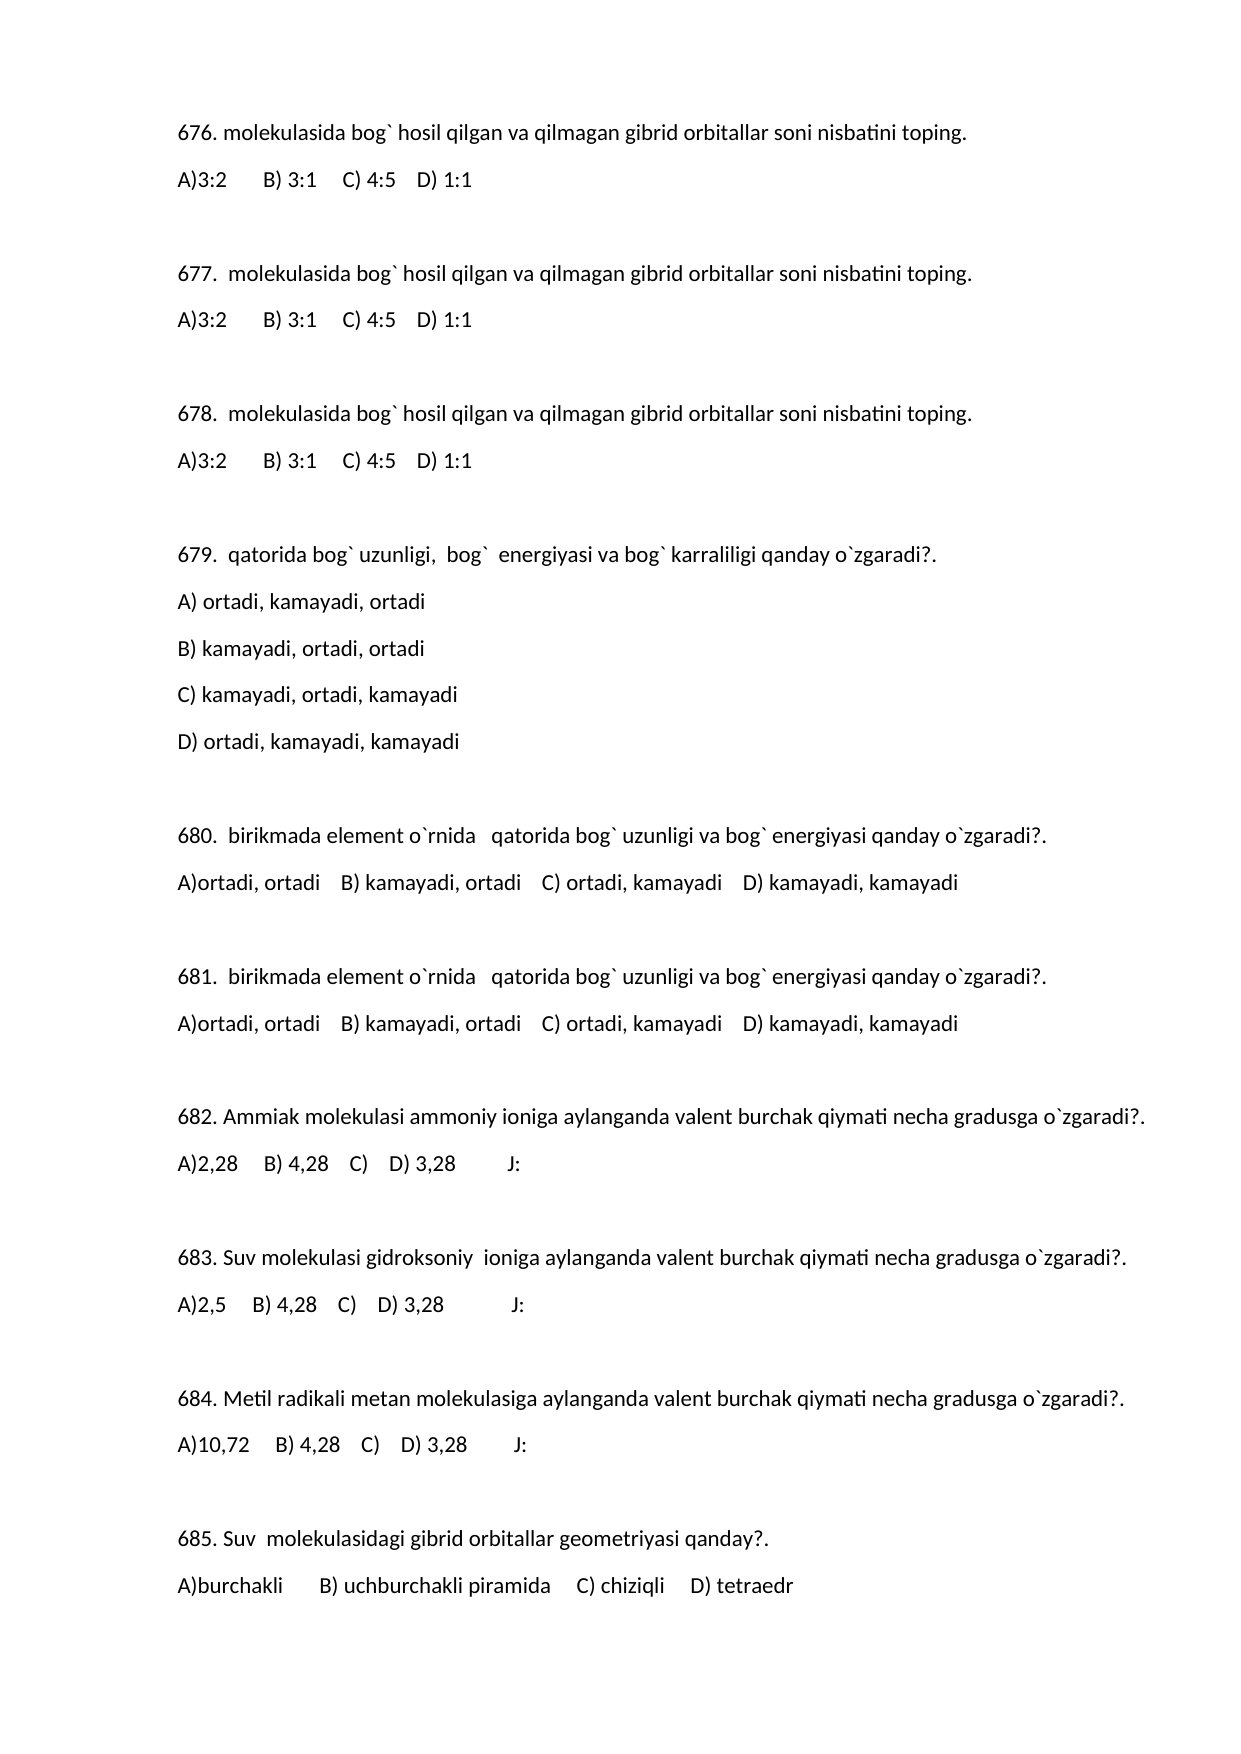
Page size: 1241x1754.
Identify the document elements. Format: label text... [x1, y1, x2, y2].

text A)3:2 B) 3:1 C) 4:5 D) 1:1 [177, 446, 1152, 474]
text 684. Metil radikali metan molekulasiga aylanganda valent burchak qiymati necha gradusga o`zgaradi?. [177, 1384, 1152, 1412]
text 685. Suv molekulasidagi gibrid orbitallar geometriyasi qanday?. [177, 1524, 1152, 1552]
text B) kamayadi, ortadi, ortadi [177, 634, 1152, 662]
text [177, 1571, 1152, 1599]
text A)ortadi, ortadi B) kamayadi, ortadi C) ortadi, kamayadi D) kamayadi, kamayadi [177, 1009, 1152, 1037]
text A)3:2 B) 3:1 C) 4:5 D) 1:1 [177, 306, 1152, 334]
text A)10,72 B) 4,28 C) D) 3,28 J: [177, 1431, 1152, 1459]
text C) kamayadi, ortadi, kamayadi [177, 681, 1152, 709]
text 679. qatorida bog` uzunligi, bog` energiyasi va bog` karraliligi qanday o`zgaradi?. [177, 540, 1152, 568]
text 682. Ammiak molekulasi ammoniy ioniga aylanganda valent burchak qiymati necha gradusga o`zgaradi?. [177, 1102, 1152, 1131]
text 678. molekulasida bog` hosil qilgan va qilmagan gibrid orbitallar soni nisbatini toping. [177, 399, 1152, 427]
text A) ortadi, kamayadi, ortadi [177, 587, 1152, 615]
text D) ortadi, kamayadi, kamayadi [177, 727, 1152, 756]
text A)3:2 B) 3:1 C) 4:5 D) 1:1 [177, 165, 1152, 193]
text A)ortadi, ortadi B) kamayadi, ortadi C) ortadi, kamayadi D) kamayadi, kamayadi [177, 868, 1152, 896]
text A)2,5 B) 4,28 C) D) 3,28 J: [177, 1290, 1152, 1318]
text A)2,28 B) 4,28 C) D) 3,28 J: [177, 1149, 1152, 1177]
text 683. Suv molekulasi gidroksoniy ioniga aylanganda valent burchak qiymati necha gradusga o`zgaradi?. [177, 1243, 1152, 1271]
text 677. molekulasida bog` hosil qilgan va qilmagan gibrid orbitallar soni nisbatini toping. [177, 259, 1152, 287]
text 676. molekulasida bog` hosil qilgan va qilmagan gibrid orbitallar soni nisbatini toping. [177, 118, 1152, 146]
text 681. birikmada element o`rnida qatorida bog` uzunligi va bog` energiyasi qanday o`zgaradi?. [177, 962, 1152, 990]
text 680. birikmada element o`rnida qatorida bog` uzunligi va bog` energiyasi qanday o`zgaradi?. [177, 821, 1152, 849]
